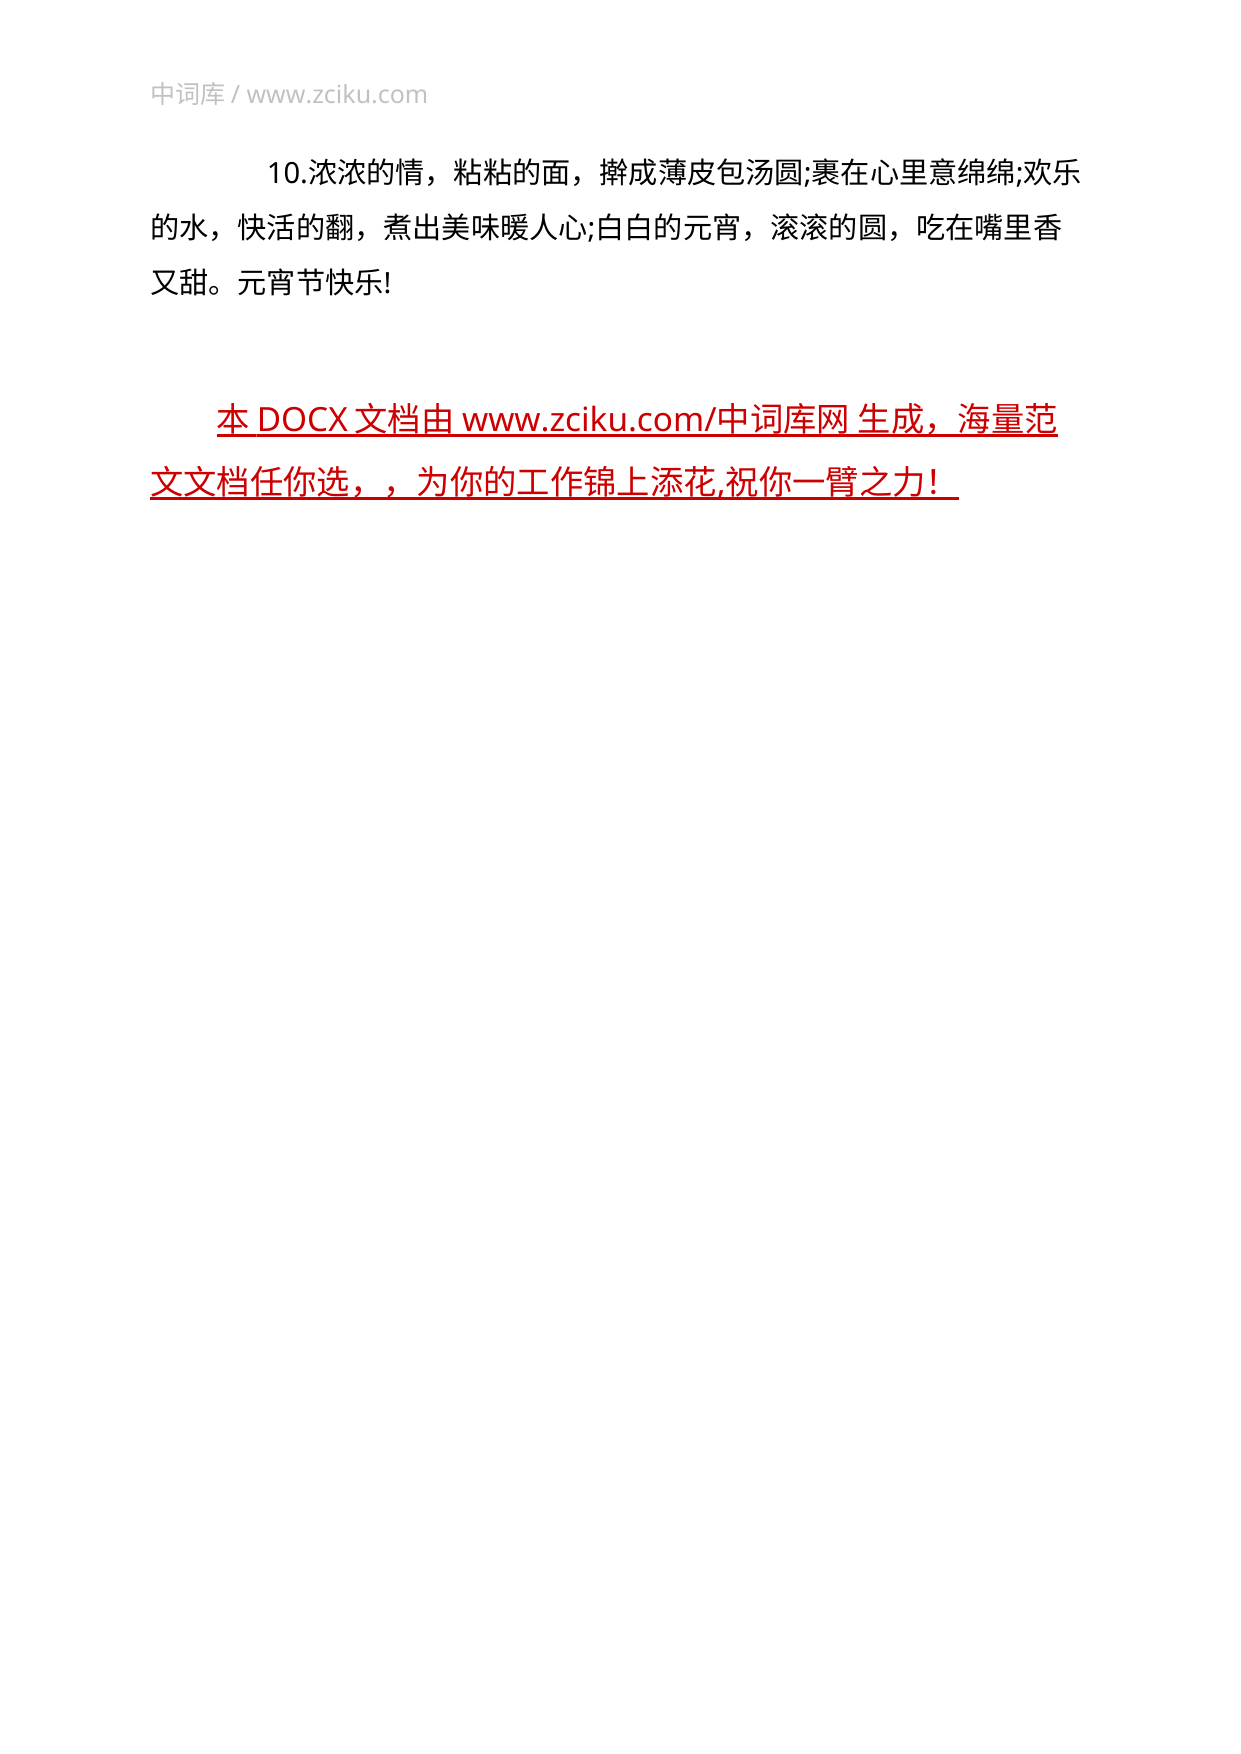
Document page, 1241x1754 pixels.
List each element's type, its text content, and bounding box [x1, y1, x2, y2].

text 本DOCX文档由 www.zciku.com/中词库网 生成，海量范文文档任你选，，为你的工作锦上添花,祝你一臂之力！ [150, 393, 1090, 504]
text 10.浓浓的情，粘粘的面，擀成薄皮包汤圆;裹在心里意绵绵;欢乐的水，快活的翻，煮出美味暖人心;白白的元宵，滚滚的圆，吃在嘴里香又甜。元宵节快乐! [150, 150, 1090, 302]
